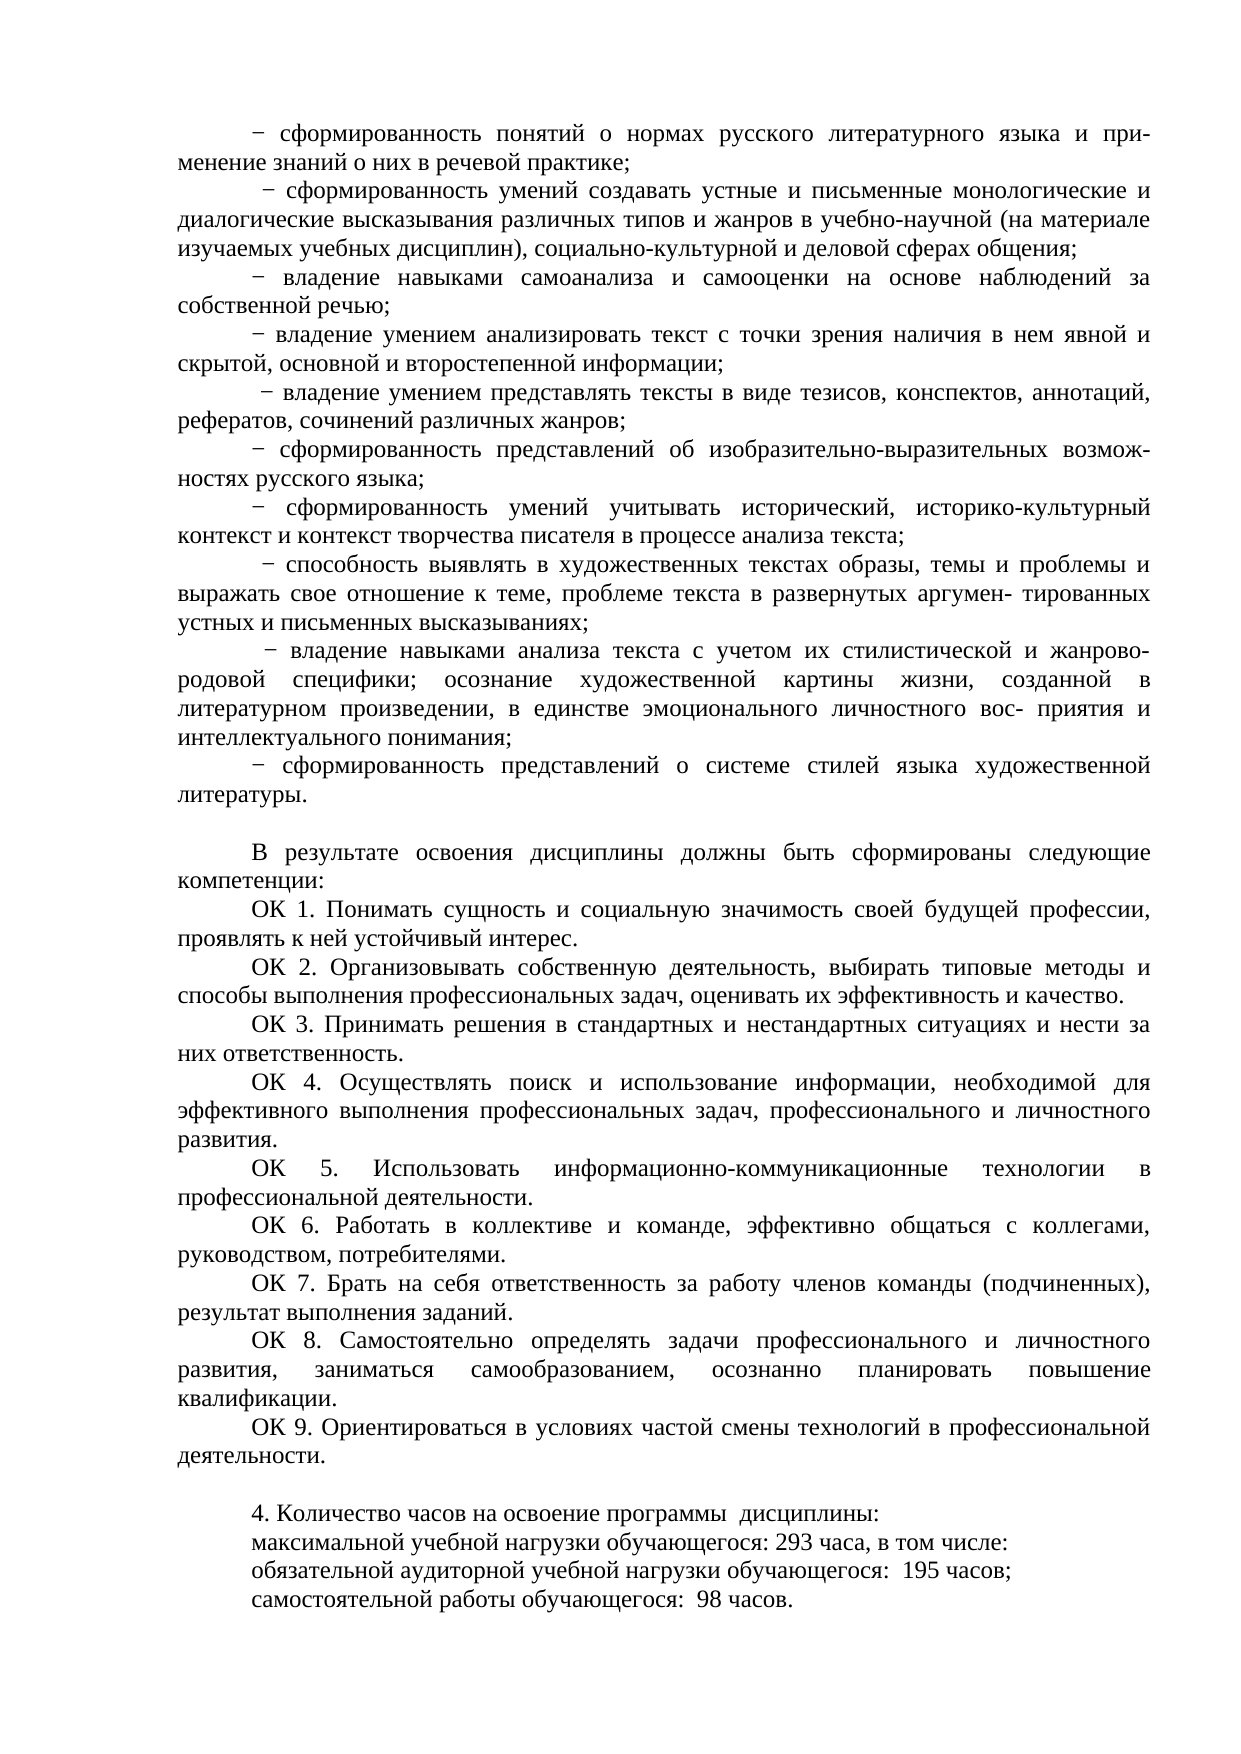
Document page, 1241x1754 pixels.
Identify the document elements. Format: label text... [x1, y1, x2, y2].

text − сформированность понятий о нормах русского литературного языка и при- менение знаний о них в речевой практике; [177, 118, 1152, 176]
text ОК 1. Понимать сущность и социальную значимость своей будущей профессии, проявлять к ней устойчивый интерес. [177, 894, 1152, 952]
text − владение умением представлять тексты в виде тезисов, конспектов, аннотаций, рефератов, сочинений различных жанров; [177, 377, 1152, 434]
text ОК 3. Принимать решения в стандартных и нестандартных ситуациях и нести за них ответственность. [177, 1009, 1152, 1067]
text − сформированность представлений об изобразительно-выразительных возмож- ностях русского языка; [177, 434, 1152, 492]
text − владение умением анализировать текст с точки зрения наличия в нем явной и скрытой, основной и второстепенной информации; [177, 319, 1152, 377]
text ОК 5. Использовать информационно-коммуникационные технологии в профессиональной деятельности. [177, 1153, 1152, 1211]
text ОК 7. Брать на себя ответственность за работу членов команды (подчиненных), результат выполнения заданий. [177, 1268, 1152, 1326]
text − сформированность представлений о системе стилей языка художественной литературы. [177, 751, 1152, 808]
text − сформированность умений создавать устные и письменные монологические и диалогические высказывания различных типов и жанров в учебно-научной (на материале изучаемых учебных дисциплин), социально-культурной и деловой сферах общения; [177, 176, 1152, 262]
text самостоятельной работы обучающегося: 98 часов. [177, 1584, 1152, 1613]
text ОК 6. Работать в коллективе и команде, эффективно общаться с коллегами, руководством, потребителями. [177, 1211, 1152, 1268]
text В результате освоения дисциплины должны быть сформированы следующие компетенции: [177, 837, 1152, 894]
text − сформированность умений учитывать исторический, историко-культурный контекст и контекст творчества писателя в процессе анализа текста; [177, 492, 1152, 549]
text максимальной учебной нагрузки обучающегося: 293 часа, в том числе: [177, 1527, 1152, 1556]
text 4. Количество часов на освоение программы дисциплины: [177, 1498, 1152, 1527]
text − способность выявлять в художественных текстах образы, темы и проблемы и выражать свое отношение к теме, проблеме текста в развернутых аргумен- тированных устных и письменных высказываниях; [177, 549, 1152, 636]
text − владение навыками анализа текста с учетом их стилистической и жанрово- родовой специфики; осознание художественной картины жизни, созданной в литературном произведении, в единстве эмоционального личностного вос- приятия и интеллектуального понимания; [177, 636, 1152, 751]
text ОК 9. Ориентироваться в условиях частой смены технологий в профессиональной деятельности. [177, 1412, 1152, 1469]
text ОК 2. Организовывать собственную деятельность, выбирать типовые методы и способы выполнения профессиональных задач, оценивать их эффективность и качество. [177, 952, 1152, 1009]
text ОК 4. Осуществлять поиск и использование информации, необходимой для эффективного выполнения профессиональных задач, профессионального и личностного развития. [177, 1067, 1152, 1153]
text − владение навыками самоанализа и самооценки на основе наблюдений за собственной речью; [177, 262, 1152, 319]
text ОК 8. Самостоятельно определять задачи профессионального и личностного развития, заниматься самообразованием, осознанно планировать повышение квалификации. [177, 1326, 1152, 1412]
text обязательной аудиторной учебной нагрузки обучающегося: 195 часов; [177, 1556, 1152, 1584]
